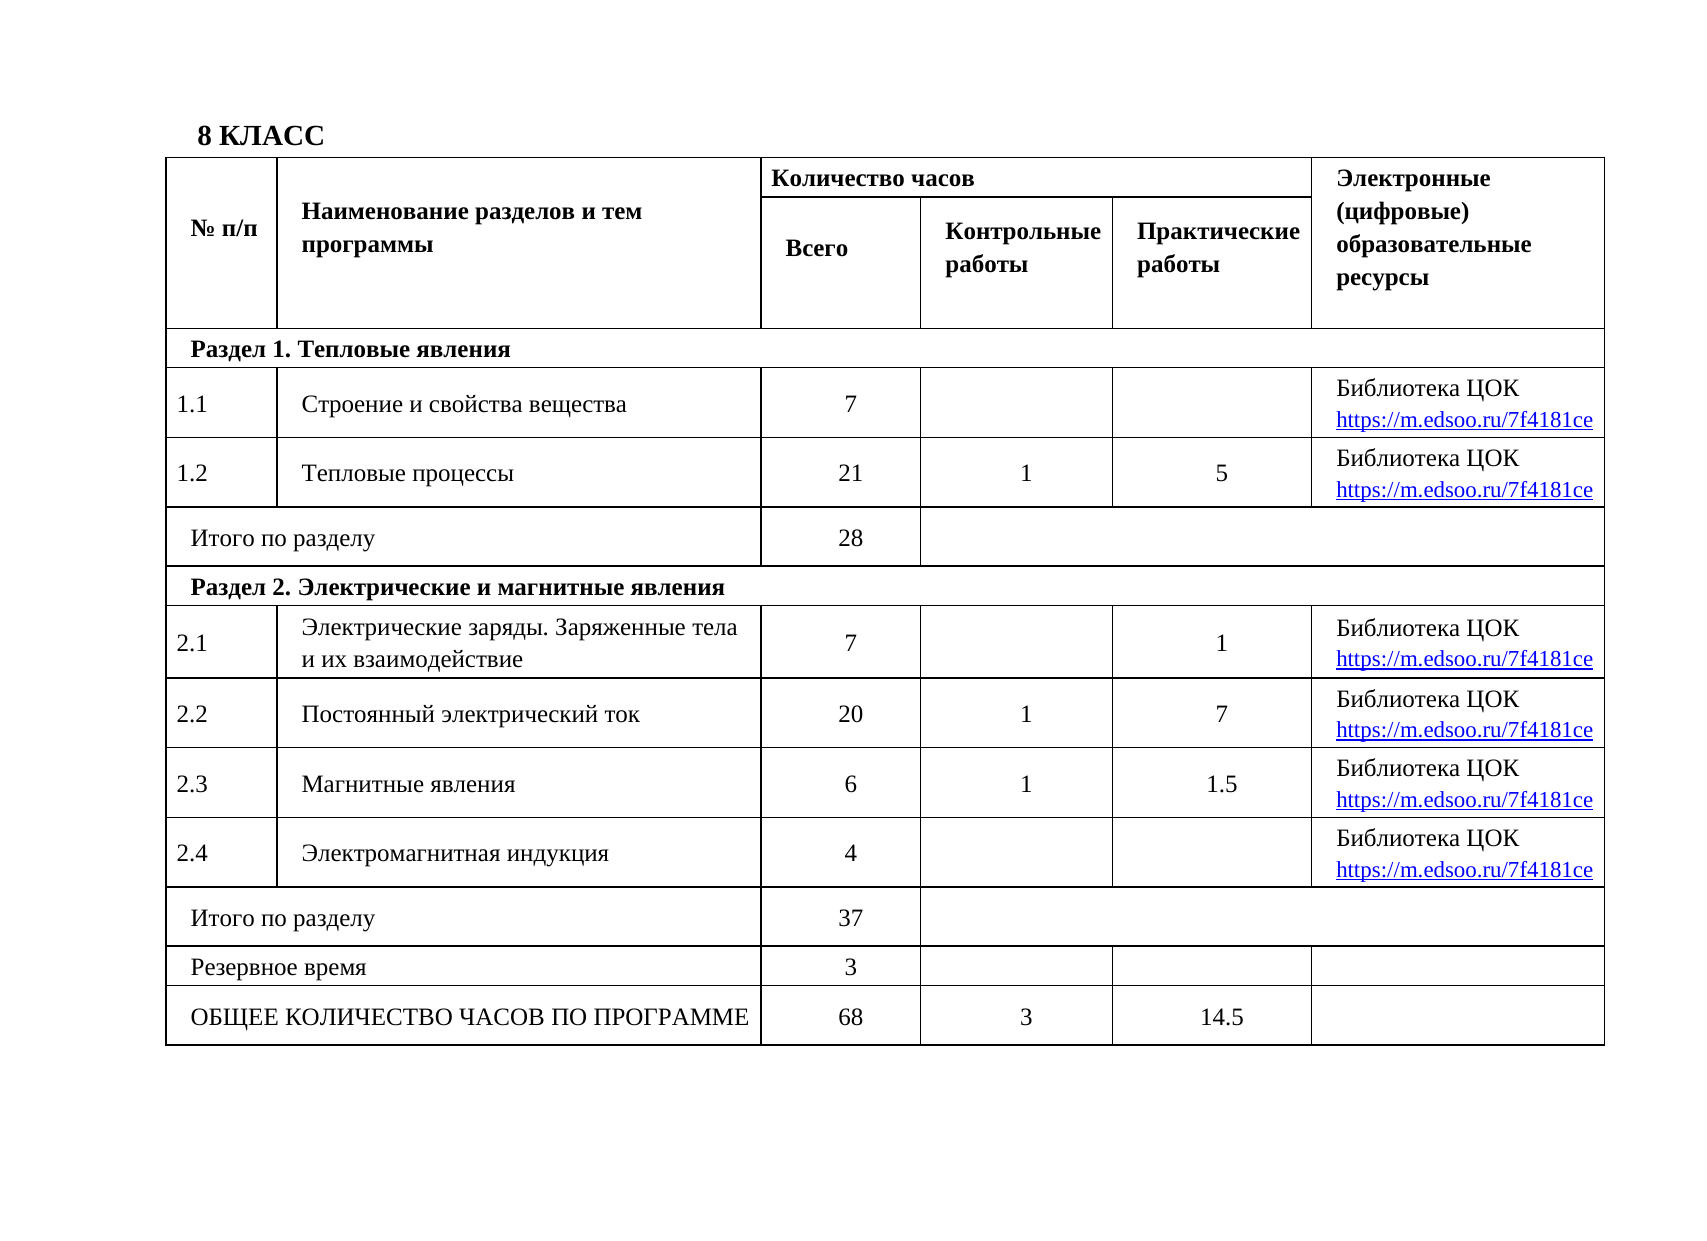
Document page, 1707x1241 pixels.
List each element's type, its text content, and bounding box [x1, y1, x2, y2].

table_cell 1.5 [1113, 748, 1311, 816]
table_cell [921, 606, 1112, 677]
table_cell 1.1 [167, 368, 276, 436]
table_cell Раздел 2. Электрические и магнитные явления [167, 567, 1604, 605]
table_cell [921, 947, 1112, 985]
table_cell Итого по разделу [167, 508, 760, 565]
table_header № п/п [167, 158, 276, 327]
table_cell 2.2 [167, 679, 276, 747]
table_cell 20 [762, 679, 920, 747]
table_cell 37 [762, 888, 920, 945]
table_cell 2.3 [167, 748, 276, 816]
table_cell Библиотека ЦОК https://m.edsoo.ru/7f4181ce [1312, 679, 1604, 747]
table_cell 6 [762, 748, 920, 816]
table_cell 7 [762, 368, 920, 436]
table_cell Электромагнитная индукция [278, 818, 760, 886]
table_cell 7 [1113, 679, 1311, 747]
table_cell Строение и свойства вещества [278, 368, 760, 436]
table_cell 7 [762, 606, 920, 677]
table_cell [921, 888, 1604, 945]
table_cell [921, 368, 1112, 436]
table_cell 21 [762, 438, 920, 506]
table_cell Тепловые процессы [278, 438, 760, 506]
table_cell Всего [762, 198, 920, 327]
table_cell 2.4 [167, 818, 276, 886]
table_cell ОБЩЕЕ КОЛИЧЕСТВО ЧАСОВ ПО ПРОГРАММЕ [167, 986, 760, 1044]
table_cell [1312, 947, 1604, 985]
table_cell Библиотека ЦОК https://m.edsoo.ru/7f4181ce [1312, 606, 1604, 677]
table_cell Магнитные явления [278, 748, 760, 816]
text 8 КЛАСС [190, 118, 1618, 152]
table_cell 14.5 [1113, 986, 1311, 1044]
table_cell 3 [762, 947, 920, 985]
table_cell Постоянный электрический ток [278, 679, 760, 747]
table_cell 68 [762, 986, 920, 1044]
table_cell Контрольные работы [921, 198, 1112, 327]
table_cell [1113, 947, 1311, 985]
table_cell 28 [762, 508, 920, 565]
table_cell [1312, 986, 1604, 1044]
table_cell [1113, 818, 1311, 886]
table_cell Практические работы [1113, 198, 1311, 327]
table_header Наименование разделов и тем программы [278, 158, 760, 327]
table_cell Библиотека ЦОК https://m.edsoo.ru/7f4181ce [1312, 368, 1604, 436]
table_cell 1.2 [167, 438, 276, 506]
table_cell Электрические заряды. Заряженные тела и их взаимодействие [278, 606, 760, 677]
table_cell 4 [762, 818, 920, 886]
table_cell [921, 508, 1604, 565]
table_cell Библиотека ЦОК https://m.edsoo.ru/7f4181ce [1312, 438, 1604, 506]
table_cell 5 [1113, 438, 1311, 506]
table_cell Итого по разделу [167, 888, 760, 945]
table_cell Библиотека ЦОК https://m.edsoo.ru/7f4181ce [1312, 818, 1604, 886]
table_header Количество часов [762, 158, 1311, 196]
table_cell 3 [921, 986, 1112, 1044]
table_cell Резервное время [167, 947, 760, 985]
table_cell 1 [921, 748, 1112, 816]
table_cell 1 [1113, 606, 1311, 677]
table_cell 1 [921, 679, 1112, 747]
table_cell [1113, 368, 1311, 436]
table_cell 1 [921, 438, 1112, 506]
table_cell Раздел 1. Тепловые явления [167, 329, 1604, 367]
table_cell 2.1 [167, 606, 276, 677]
table_header Электронные (цифровые) образовательные ресурсы [1312, 158, 1604, 327]
table_cell Библиотека ЦОК https://m.edsoo.ru/7f4181ce [1312, 748, 1604, 816]
table_cell [921, 818, 1112, 886]
